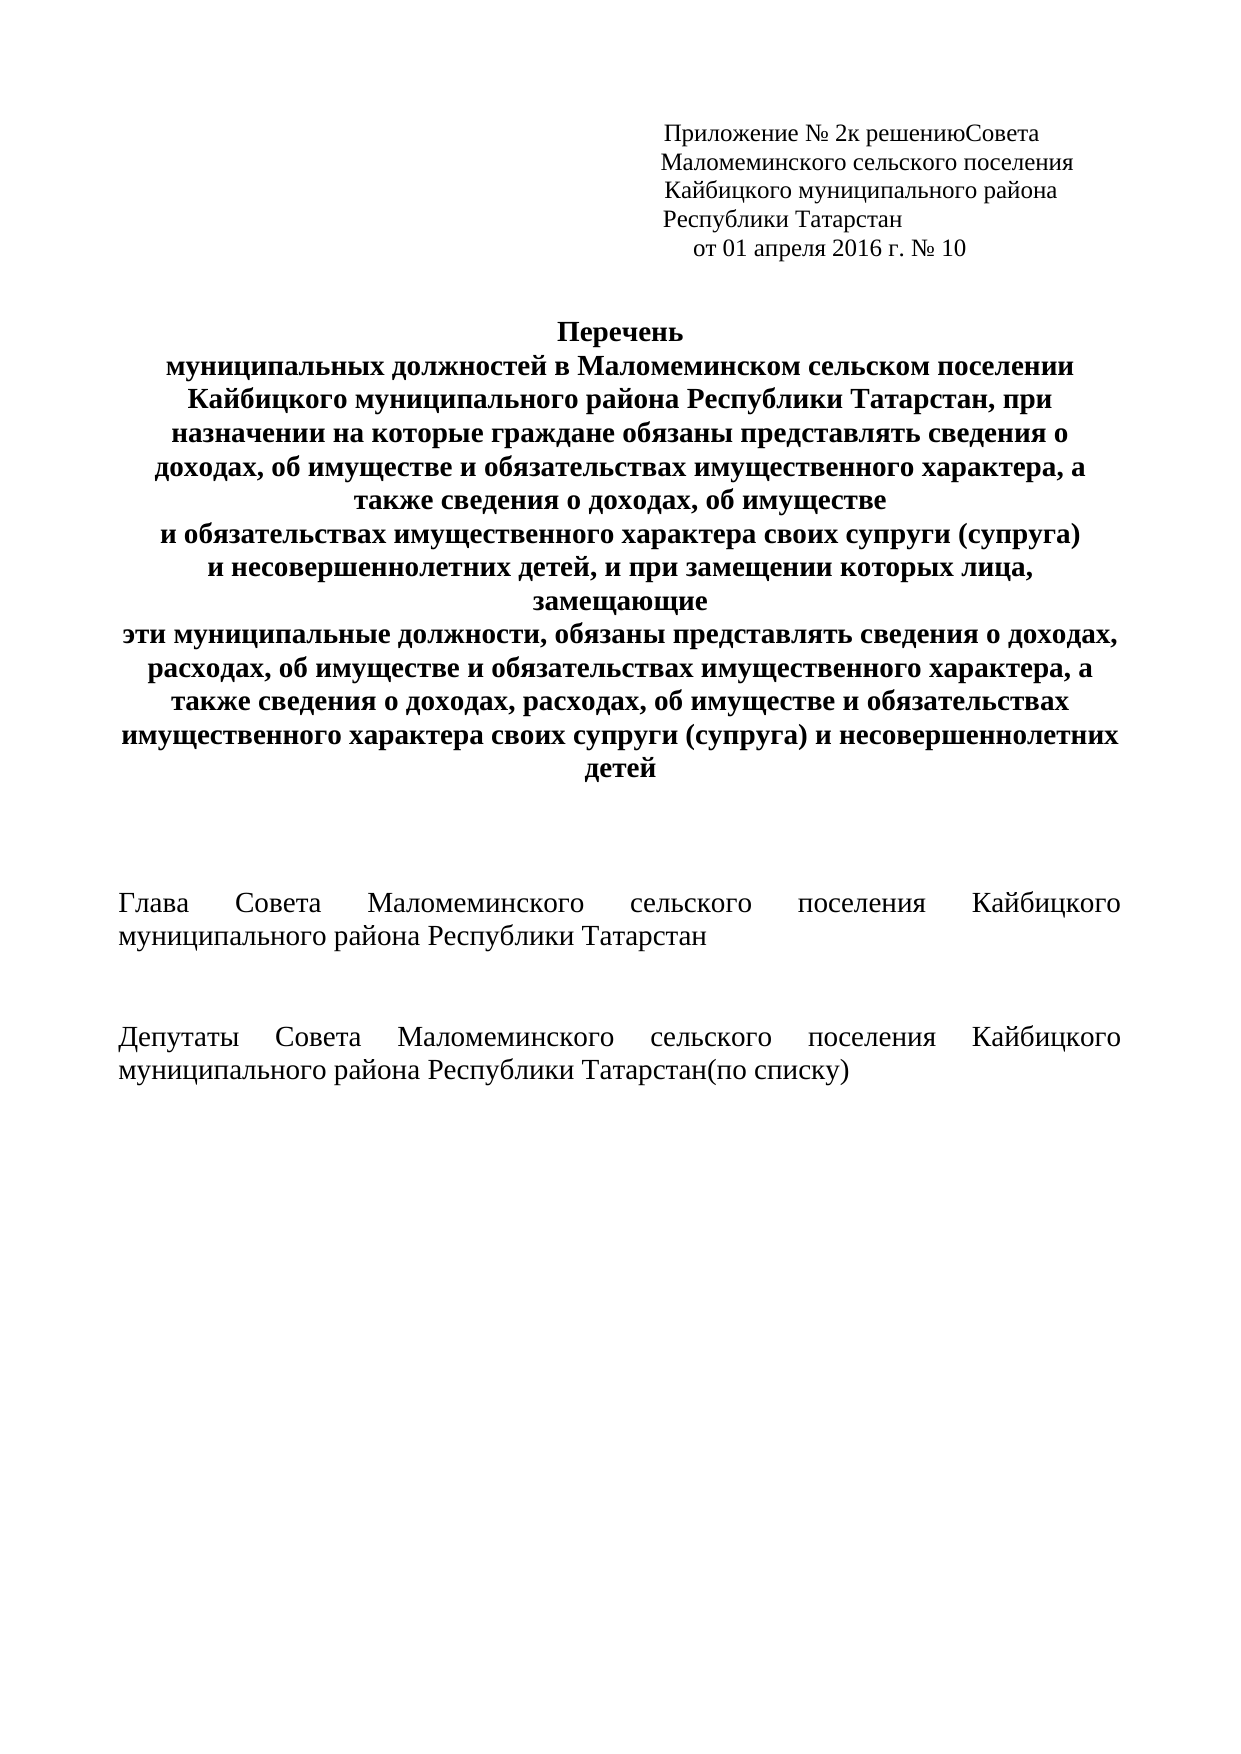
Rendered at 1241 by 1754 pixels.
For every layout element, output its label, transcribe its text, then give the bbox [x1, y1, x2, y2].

text от 01 апреля . № 10 [118, 233, 1122, 262]
text Республики Татарстан [118, 204, 1122, 233]
text Перечень [118, 314, 1122, 348]
text эти муниципальные должности, обязаны представлять сведения о доходах, расходах, об имуществе и обязательствах имущественного характера, а также сведения о доходах, расходах, об имуществе и обязательствах имущественного характера своих супруги (супруга) и несовершеннолетних детей [118, 616, 1122, 784]
text Глава Совета Маломеминского сельского поселения Кайбицкого муниципального района Республики Татарстан [118, 885, 1122, 952]
text муниципальных должностей в Маломеминском сельском поселении Кайбицкого муниципального района Республики Татарстан, при назначении на которые граждане обязаны представлять сведения о доходах, об имуществе и обязательствах имущественного характера, а также сведения о доходах, об имуществе [118, 348, 1122, 516]
text и обязательствах имущественного характера своих супруги (супруга) [118, 516, 1122, 549]
text Приложение № 2к решениюСовета [118, 118, 1122, 147]
text Депутаты Совета Маломеминского сельского поселения Кайбицкого муниципального района Республики Татарстан(по списку) [118, 1019, 1122, 1086]
text Маломеминского сельского поселения [118, 147, 1122, 176]
text и несовершеннолетних детей, и при замещении которых лица, замещающие [118, 549, 1122, 616]
text Кайбицкого муниципального района [118, 176, 1122, 204]
